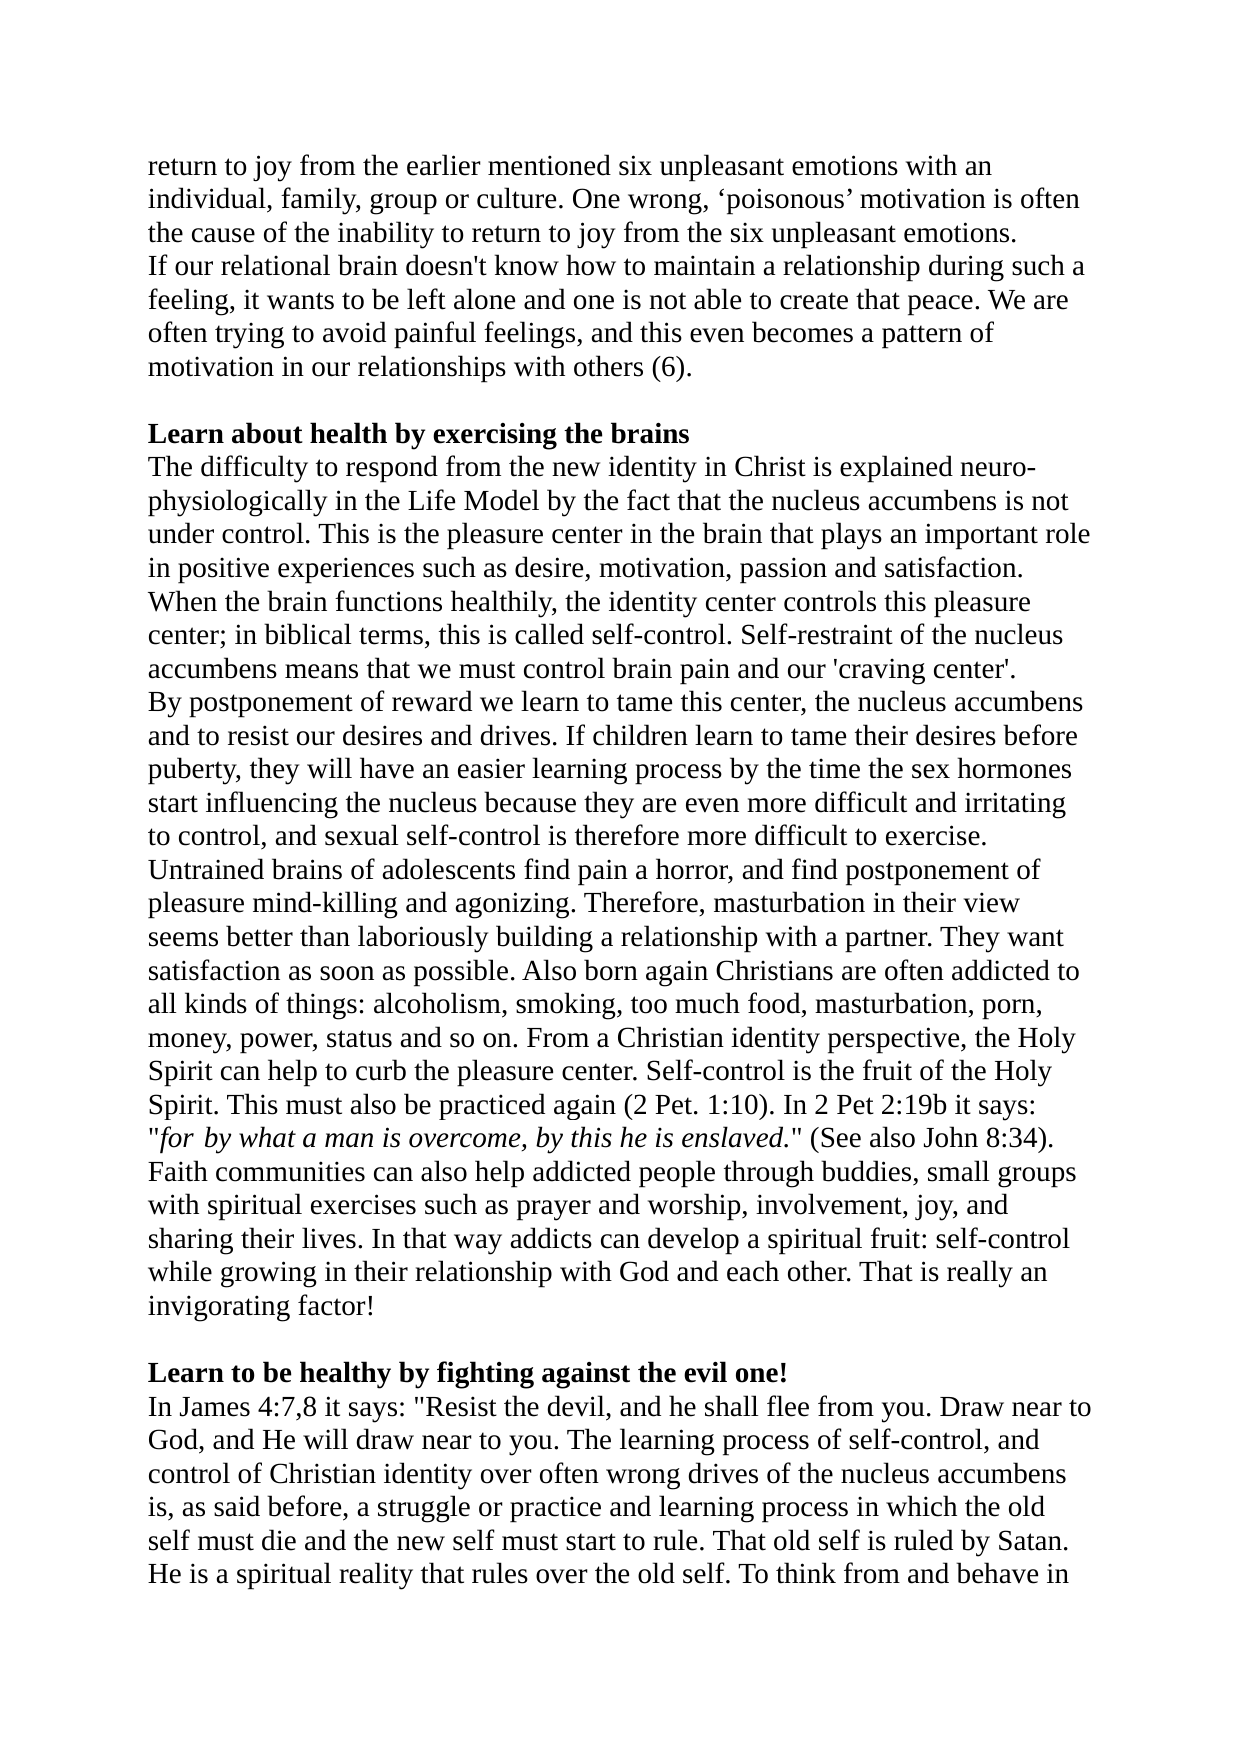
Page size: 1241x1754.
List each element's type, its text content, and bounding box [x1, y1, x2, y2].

text The difficulty to respond from the new identity in Christ is explained neuro-physiologically in the Life Model by the fact that the nucleus accumbens is not under control. This is the pleasure center in the brain that plays an important role in positive experiences such as desire, motivation, passion and satisfaction. When the brain functions healthily, the identity center controls this pleasure center; in biblical terms, this is called self-control. Self-restraint of the nucleus accumbens means that we must control brain pain and our 'craving center'. [148, 449, 1093, 684]
text If our relational brain doesn't know how to maintain a relationship during such a feeling, it wants to be left alone and one is not able to create that peace. We are often trying to avoid painful feelings, and this even becomes a pattern of motivation in our relationships with others (6). [148, 248, 1093, 382]
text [148, 148, 1093, 248]
text Learn to be healthy by fighting against the evil one! [148, 1355, 1093, 1389]
text Faith communities can also help addicted people through buddies, small groups with spiritual exercises such as prayer and worship, involvement, joy, and sharing their lives. In that way addicts can develop a spiritual fruit: self-control while growing in their relationship with God and each other. That is really an invigorating factor! [148, 1154, 1093, 1322]
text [148, 1389, 1093, 1590]
text Learn about health by exercising the brains [148, 416, 1093, 449]
text By postponement of reward we learn to tame this center, the nucleus accumbens and to resist our desires and drives. If children learn to tame their desires before puberty, they will have an easier learning process by the time the sex hormones start influencing the nucleus because they are even more difficult and irritating to control, and sexual self-control is therefore more difficult to exercise. Untrained brains of adolescents find pain a horror, and find postponement of pleasure mind-killing and agonizing. Therefore, masturbation in their view seems better than laboriously building a relationship with a partner. They want satisfaction as soon as possible. Also born again Christians are often addicted to all kinds of things: alcoholism, smoking, too much food, masturbation, porn, money, power, status and so on. From a Christian identity perspective, the Holy Spirit can help to curb the pleasure center. Self-control is the fruit of the Holy Spirit. This must also be practiced again (2 Pet. 1:10). In 2 Pet 2:19b it says: "for by what a man is overcome, by this he is enslaved." (See also John 8:34). [148, 684, 1093, 1154]
